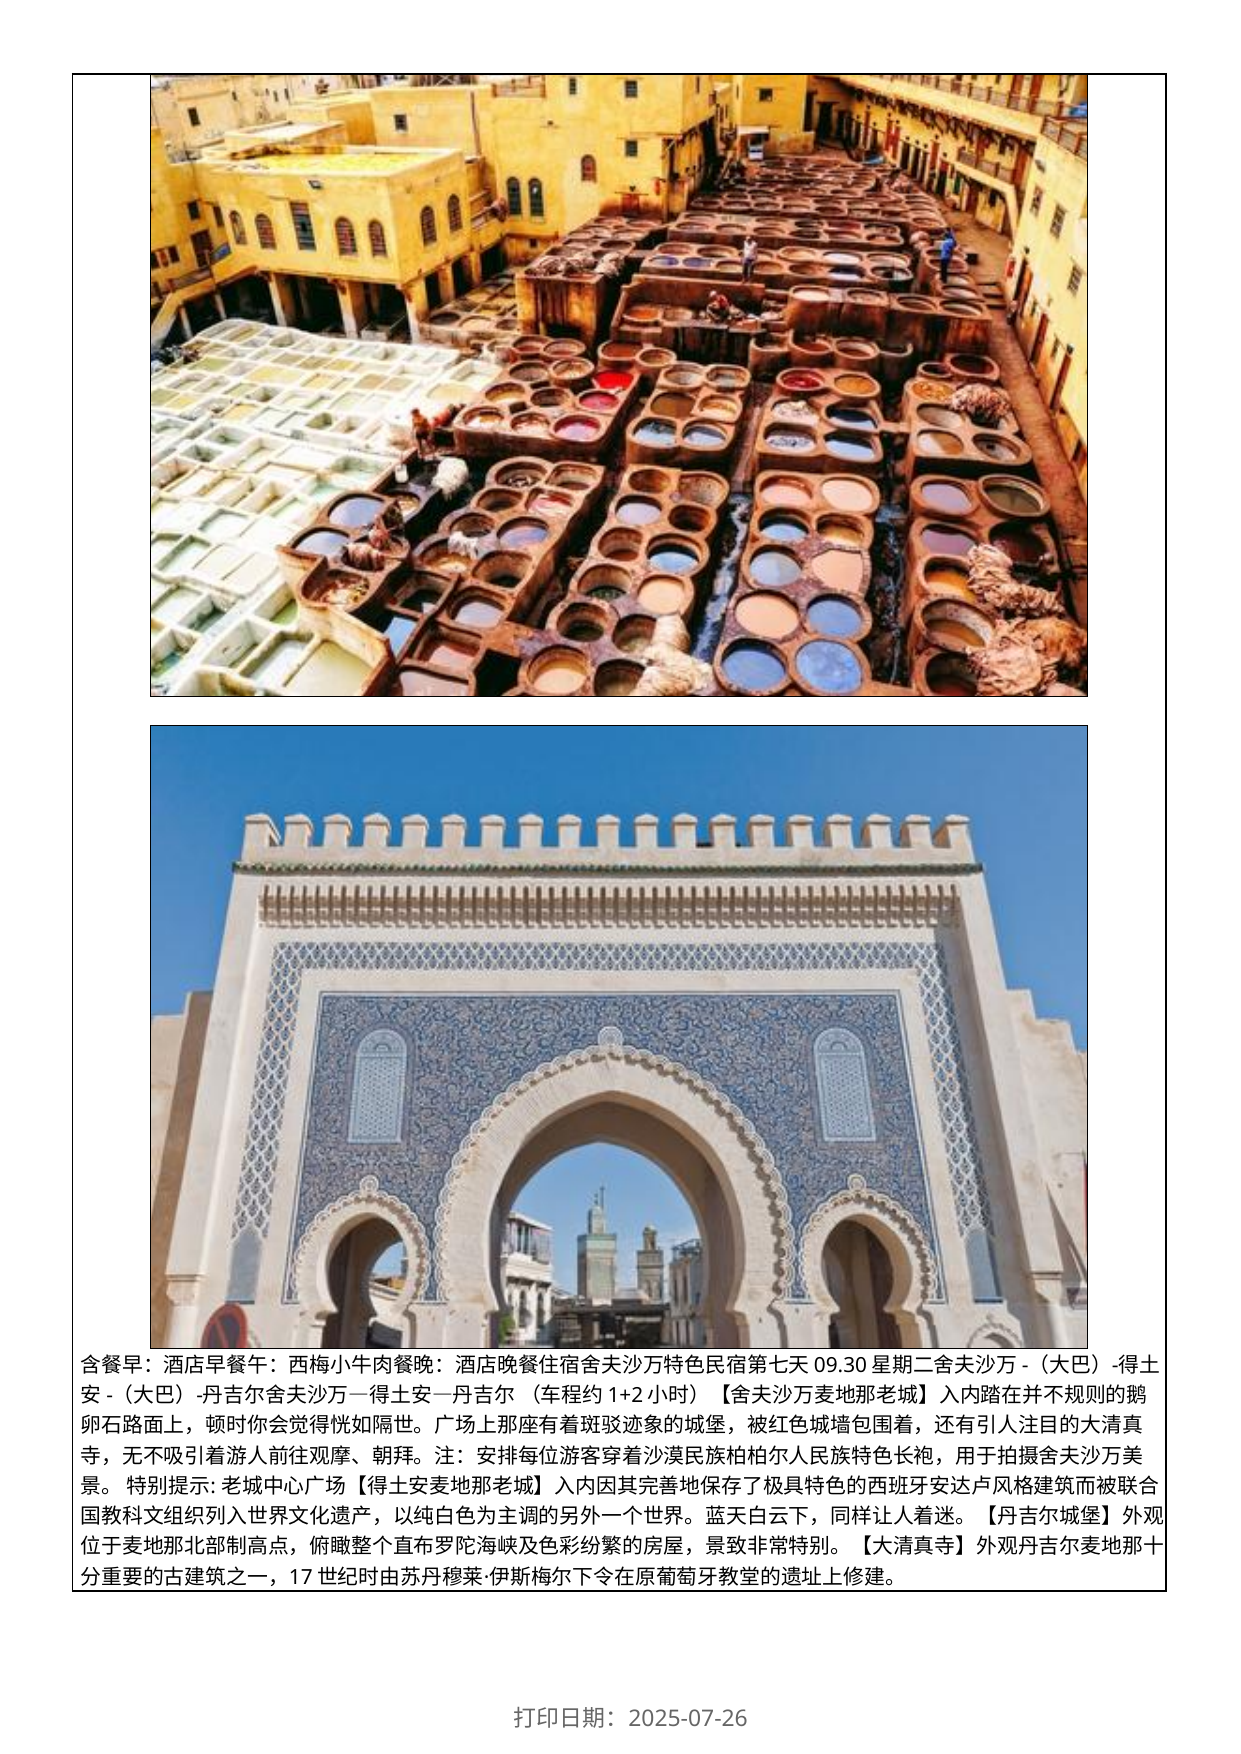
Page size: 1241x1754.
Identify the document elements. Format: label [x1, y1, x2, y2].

table_cell [73, 75, 1165, 1590]
picture [151, 75, 1087, 696]
picture [151, 726, 1087, 1348]
